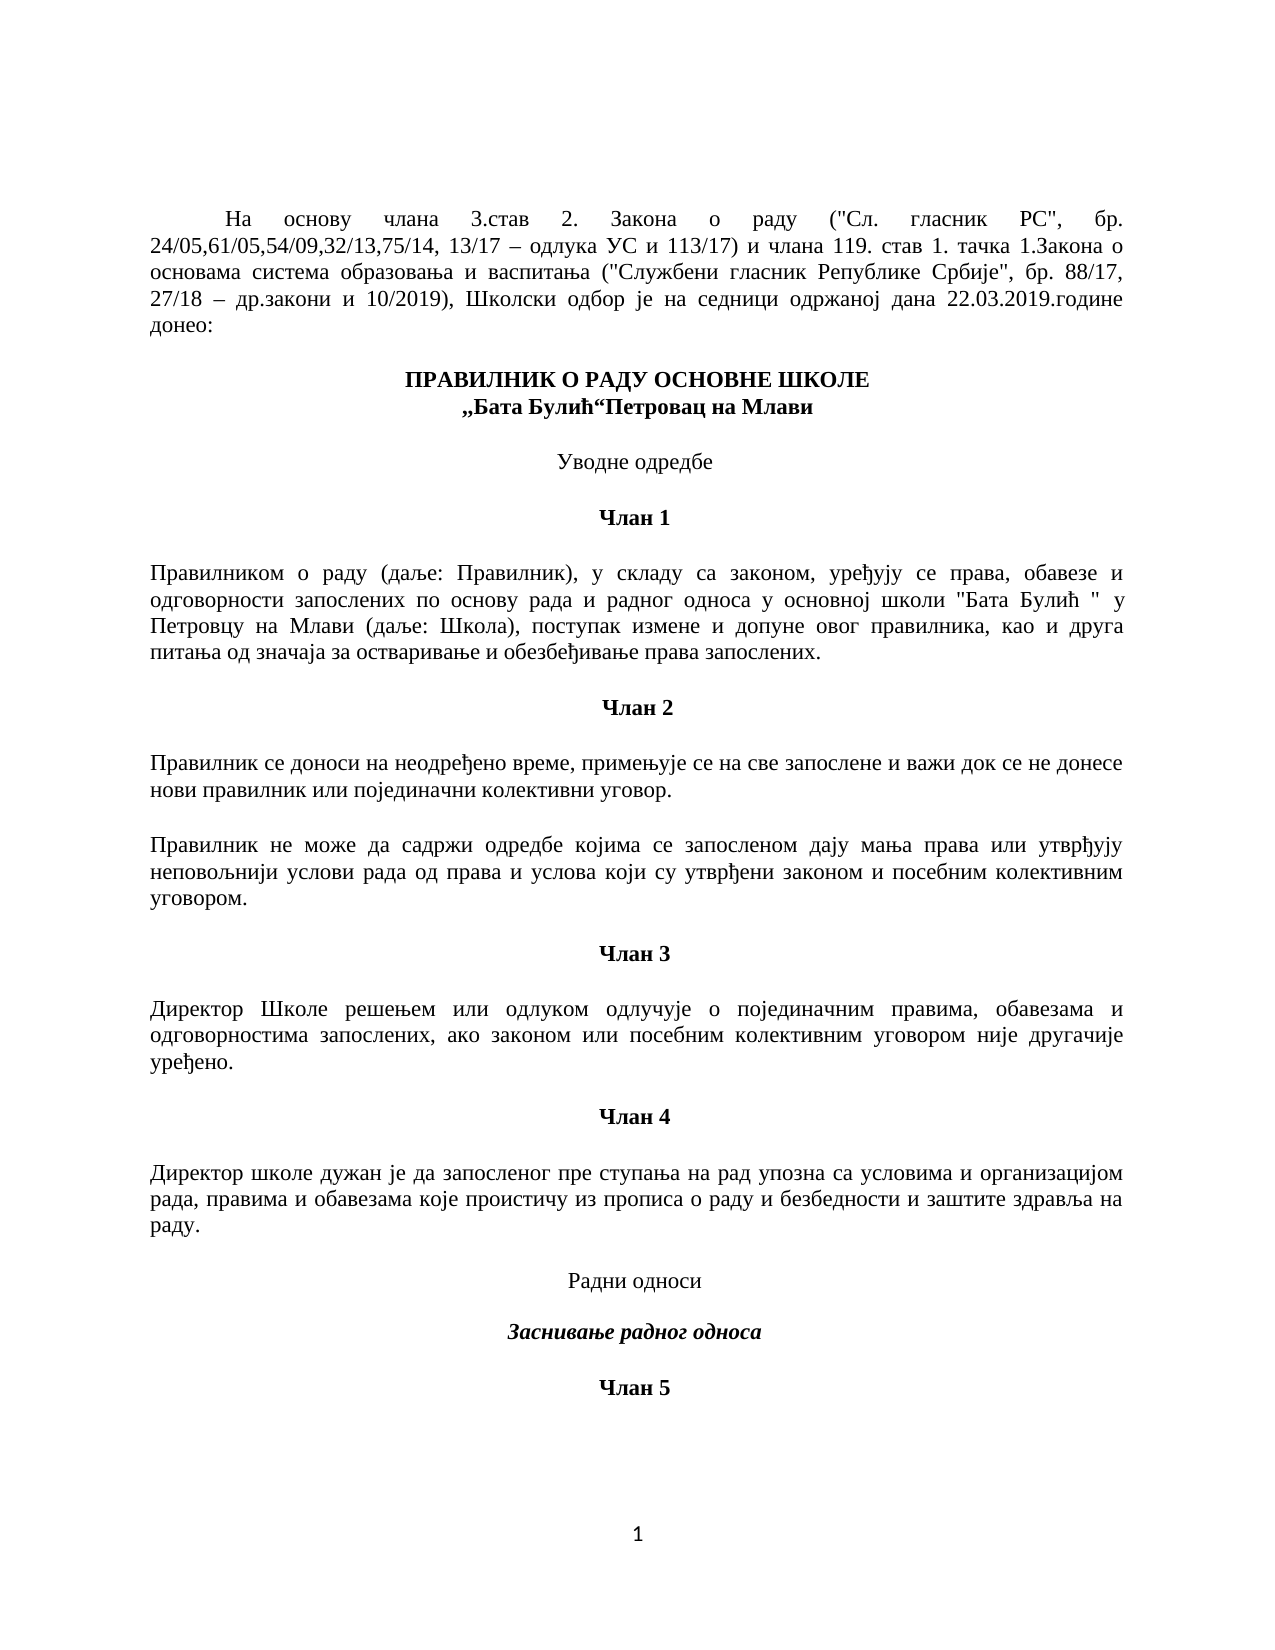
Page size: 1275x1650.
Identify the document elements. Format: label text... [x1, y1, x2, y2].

text Правилник не може да садржи одредбе којима се запосленом дају мања права или утврђују неповољнији услови рада од права и услова који су утврђени законом и посебним колективним уговором. [150, 831, 1125, 910]
text Заснивање радног односа [150, 1318, 1125, 1345]
text На основу члана 3.став 2. Закона о раду ("Сл. гласник РС", бр. 24/05,61/05,54/09,32/13,75/14, 13/17 – одлука УС и 113/17) и члана 119. став 1. тачка 1.Закона о основама система образовања и васпитања ("Службени гласник Републике Србије", бр. 88/17, 27/18 – др.закони и 10/2019), Школски одбор је на седници одржаној дана 22.03.2019.године донео: [150, 206, 1125, 337]
text Радни односи [150, 1267, 1125, 1293]
text Правилник се доноси на неодређено време, примењује се на све запослене и важи док се не донесе нови правилник или појединачни колективни уговор. [150, 749, 1125, 802]
text Уводне одредбе [150, 448, 1125, 475]
text ПРАВИЛНИК О РАДУ ОСНОВНЕ ШКОЛЕ ,,Бата Булић“Петровац на Млави [150, 366, 1125, 419]
text Члан 3 [150, 939, 1125, 966]
text Директор Школе решењем или одлуком одлучује о појединачним правима, обавезама и одговорностима запослених, ако законом или посебним колективним уговором није другачије уређено. [150, 995, 1125, 1074]
text Члан 1 [150, 504, 1125, 530]
text Члан 5 [150, 1374, 1125, 1400]
text Директор школе дужан је да запосленог пре ступања на рад упозна са условима и организацијом рада, правима и обавезама које проистичу из прописа о раду и безбедности и заштите здравља на раду. [150, 1159, 1125, 1238]
text Члан 4 [150, 1103, 1125, 1130]
text Члан 2 [150, 694, 1125, 720]
text Правилником о раду (даље: Правилник), у складу са законом, уређују се права, обавезе и одговорности запослених по основу рада и радног односа у основној школи "Бата Булић " у Петровцу на Млави (даље: Школа), поступак измене и допуне овог правилника, као и друга питања од значаја за остваривање и обезбеђивање права запослених. [150, 559, 1125, 665]
